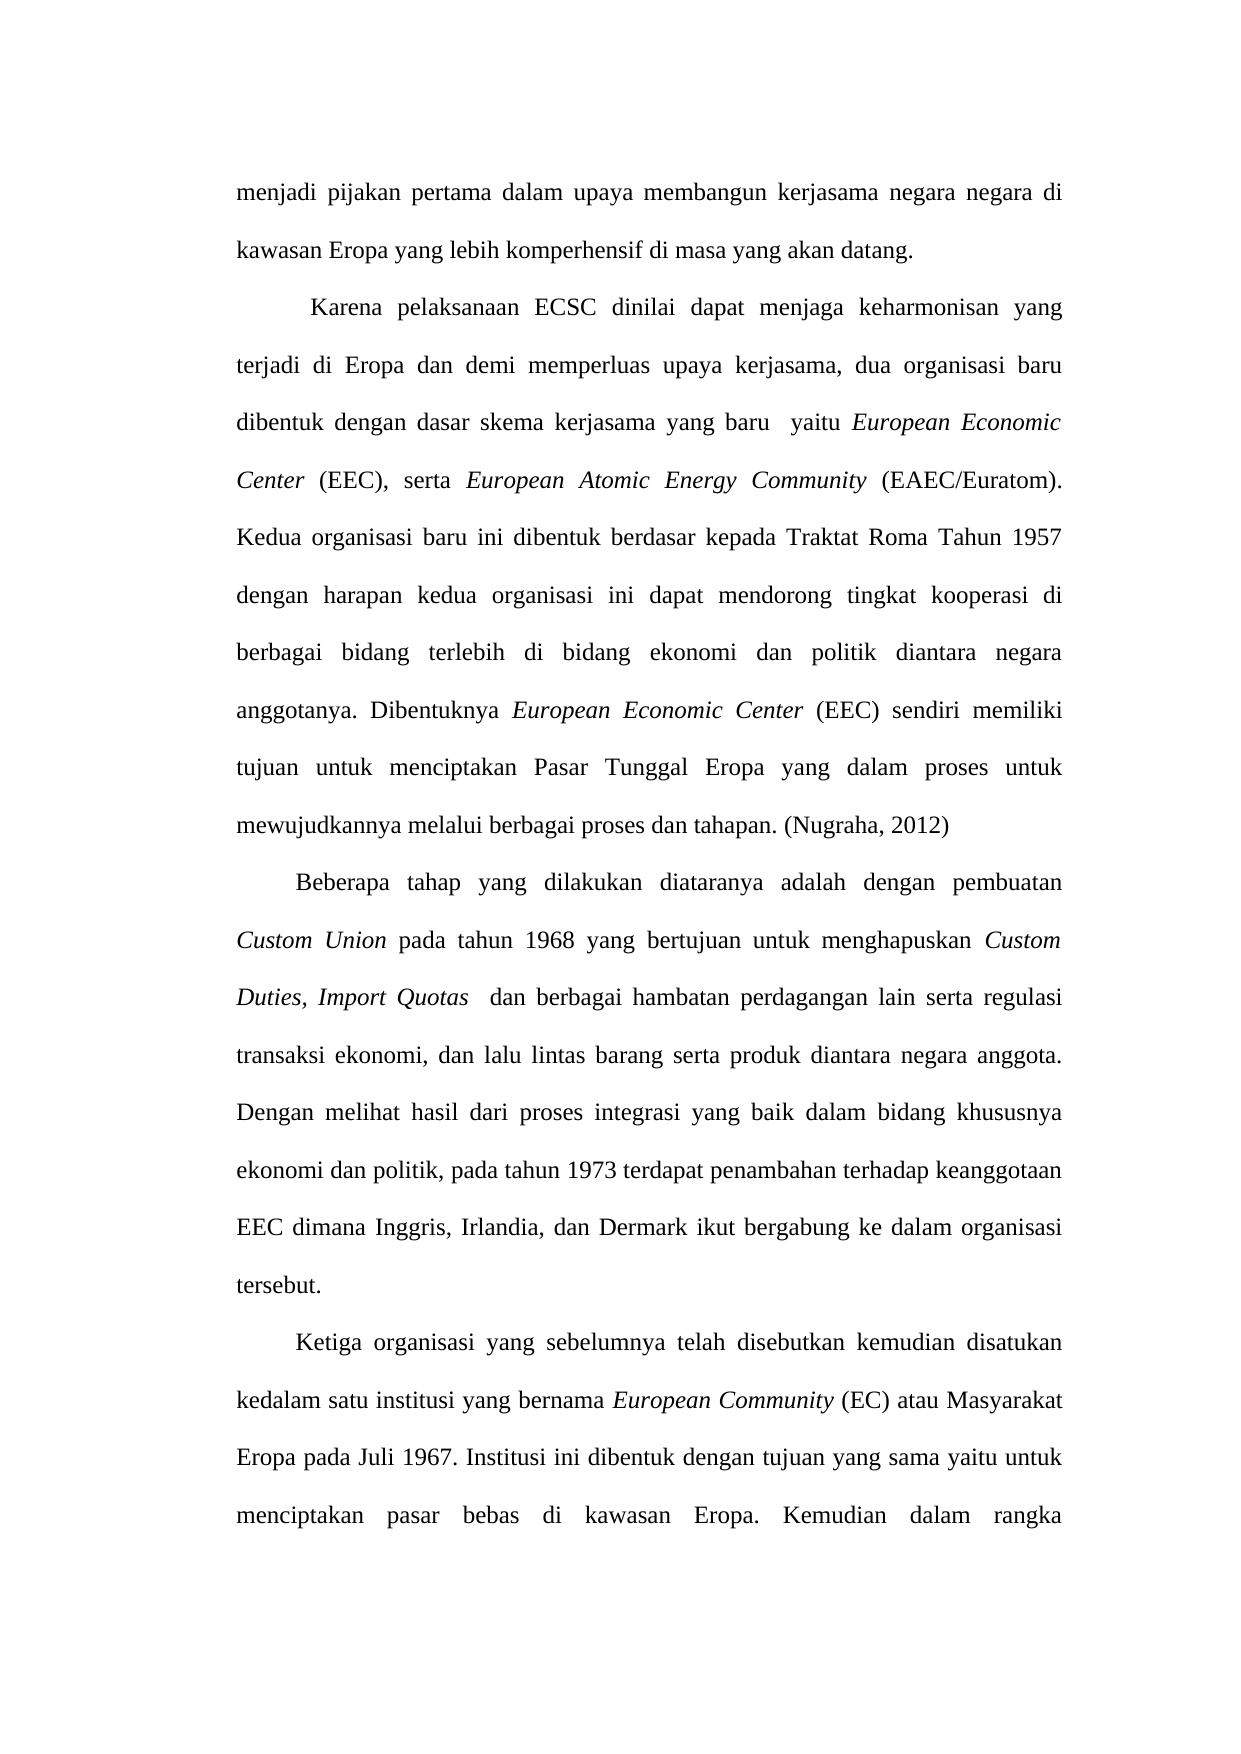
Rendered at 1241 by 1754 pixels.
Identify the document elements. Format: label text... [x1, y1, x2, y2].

text Beberapa tahap yang dilakukan diataranya adalah dengan pembuatan Custom Union pada tahun 1968 yang bertujuan untuk menghapuskan Custom Duties, Import Quotas dan berbagai hambatan perdagangan lain serta regulasi transaksi ekonomi, dan lalu lintas barang serta produk diantara negara anggota. Dengan melihat hasil dari proses integrasi yang baik dalam bidang khususnya ekonomi dan politik, pada tahun 1973 terdapat penambahan terhadap keanggotaan EEC dimana Inggris, Irlandia, dan Dermark ikut bergabung ke dalam organisasi tersebut. [236, 867, 1063, 1298]
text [236, 1327, 1063, 1528]
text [236, 177, 1063, 263]
text Karena pelaksanaan ECSC dinilai dapat menjaga keharmonisan yang terjadi di Eropa dan demi memperluas upaya kerjasama, dua organisasi baru dibentuk dengan dasar skema kerjasama yang baru yaitu European Economic Center (EEC), serta European Atomic Energy Community (EAEC/Euratom). Kedua organisasi baru ini dibentuk berdasar kepada Traktat Roma Tahun 1957 dengan harapan kedua organisasi ini dapat mendorong tingkat kooperasi di berbagai bidang terlebih di bidang ekonomi dan politik diantara negara anggotanya. Dibentuknya European Economic Center (EEC) sendiri memiliki tujuan untuk menciptakan Pasar Tunggal Eropa yang dalam proses untuk mewujudkannya melalui berbagai proses dan tahapan. [236, 292, 1063, 838]
